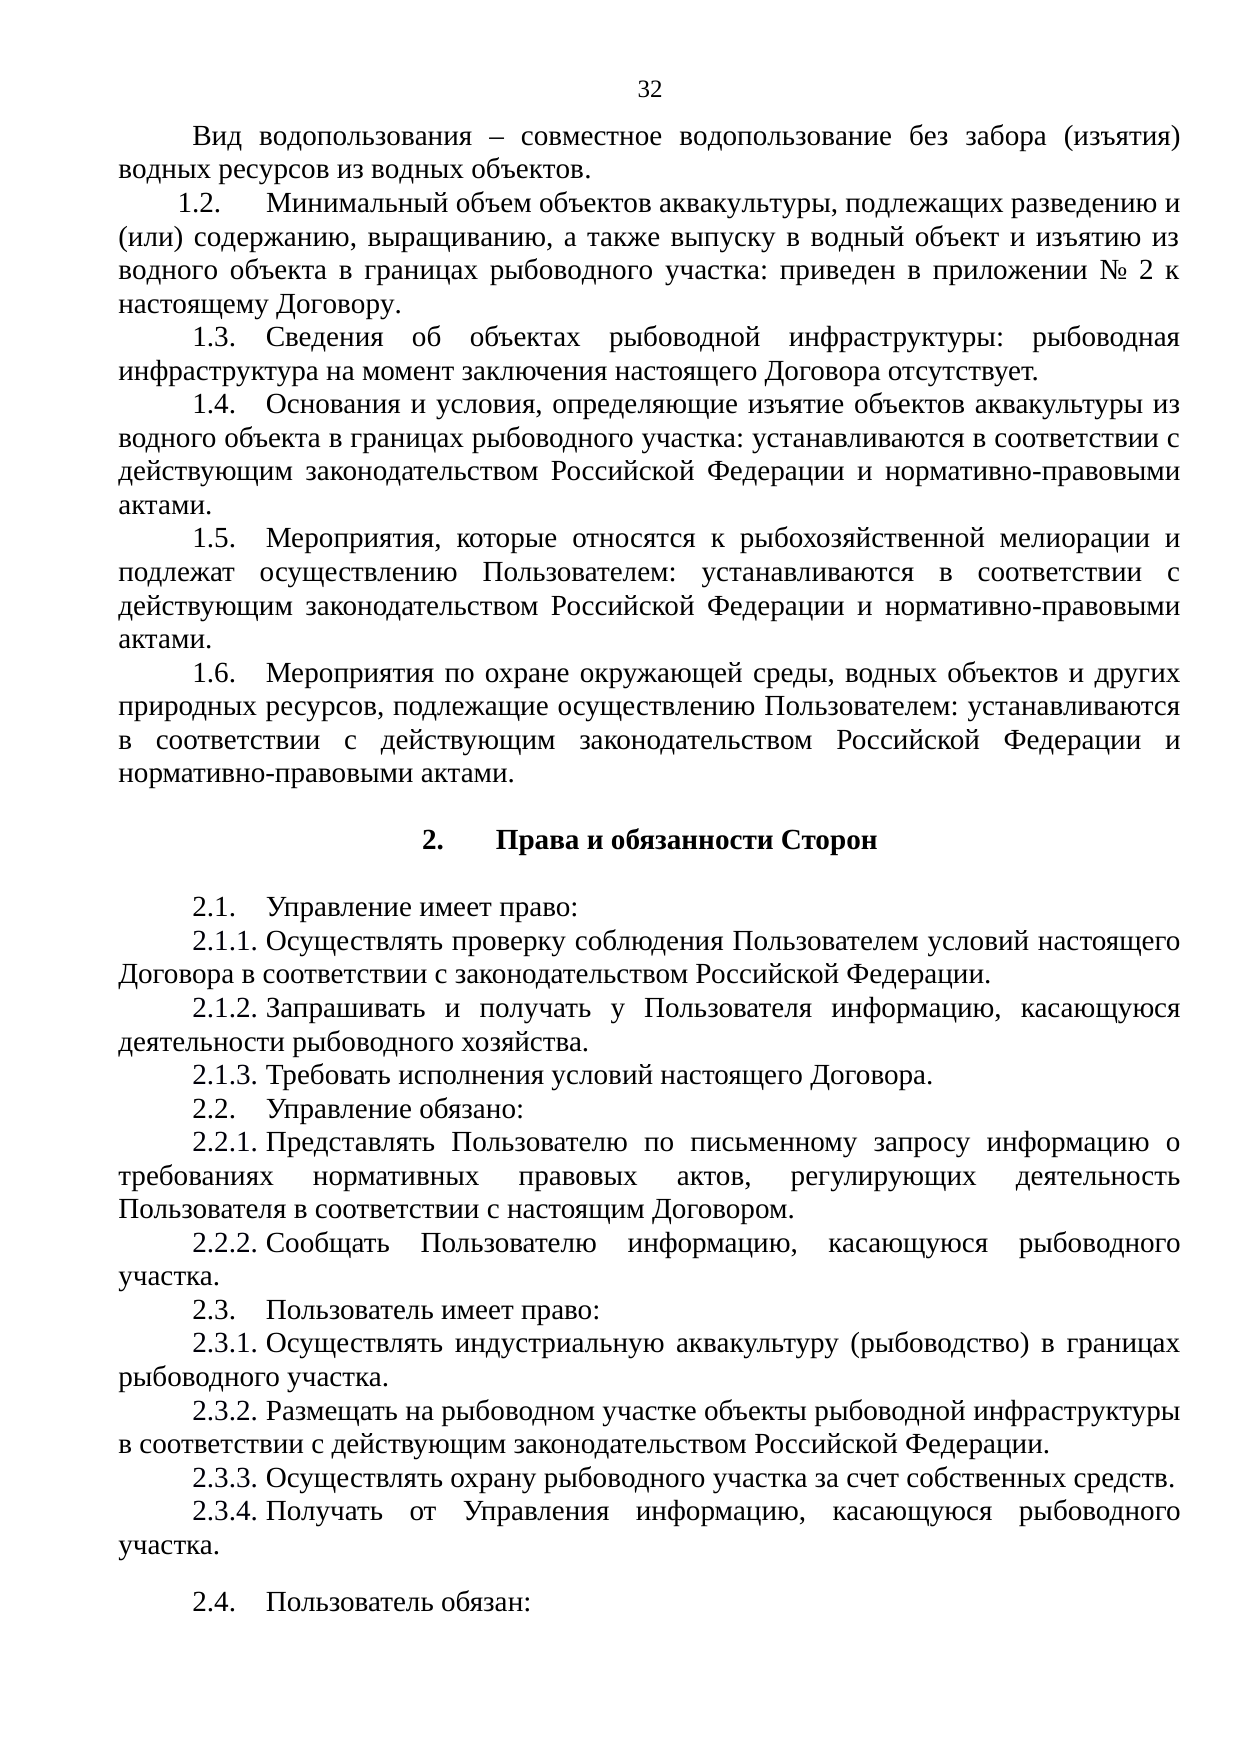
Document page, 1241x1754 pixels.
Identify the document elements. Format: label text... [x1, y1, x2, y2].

list Управление имеет право: [192, 889, 1181, 923]
list Осуществлять охрану рыбоводного участка за счет собственных средств. [118, 1460, 1181, 1493]
list Представлять Пользователю по письменному запросу информацию о требованиях нормативных правовых актов, регулирующих деятельность Пользователя в соответствии с настоящим Договором. [118, 1124, 1181, 1225]
list Осуществлять проверку соблюдения Пользователем условий настоящего Договора в соответствии с законодательством Российской Федерации. [118, 923, 1181, 990]
list Права и обязанности Сторон [118, 822, 1181, 856]
list Сообщать Пользователю информацию, касающуюся рыбоводного участка. [118, 1225, 1181, 1292]
list Пользователь имеет право: [118, 1292, 1181, 1326]
list Запрашивать и получать у Пользователя информацию, касающуюся деятельности рыбоводного хозяйства. [118, 990, 1181, 1057]
list Управление обязано: [118, 1091, 1181, 1124]
list Основания и условия, определяющие изъятие объектов аквакультуры из водного объекта в границах рыбоводного участка: устанавливаются в соответствии с действующим законодательством Российской Федерации и нормативно-правовыми актами. [118, 386, 1181, 521]
list Минимальный объем объектов аквакультуры, подлежащих разведению и (или) содержанию, выращиванию, а также выпуску в водный объект и изъятию из водного объекта в границах рыбоводного участка: приведен в приложении № 2 к настоящему Договору. [118, 185, 1181, 319]
list Мероприятия по охране окружающей среды, водных объектов и других природных ресурсов, подлежащие осуществлению Пользователем: устанавливаются в соответствии с действующим законодательством Российской Федерации и нормативно-правовыми актами. [118, 655, 1181, 789]
list Пользователь обязан: [118, 1584, 1181, 1618]
list Осуществлять индустриальную аквакультуру (рыбоводство) в границах рыбоводного участка. [118, 1326, 1181, 1393]
list Мероприятия, которые относятся к рыбохозяйственной мелиорации и подлежат осуществлению Пользователем: устанавливаются в соответствии с действующим законодательством Российской Федерации и нормативно-правовыми актами. [118, 521, 1181, 655]
list Сведения об объектах рыбоводной инфраструктуры: рыбоводная инфраструктура на момент заключения настоящего Договора отсутствует. [118, 319, 1181, 386]
list Требовать исполнения условий настоящего Договора. [118, 1057, 1181, 1091]
list Размещать на рыбоводном участке объекты рыбоводной инфраструктуры в соответствии с действующим законодательством Российской Федерации. [118, 1393, 1181, 1460]
text Вид водопользования – совместное водопользование без забора (изъятия) водных ресурсов из водных объектов. [118, 118, 1181, 185]
list Получать от Управления информацию, касающуюся рыбоводного участка. [118, 1493, 1181, 1584]
